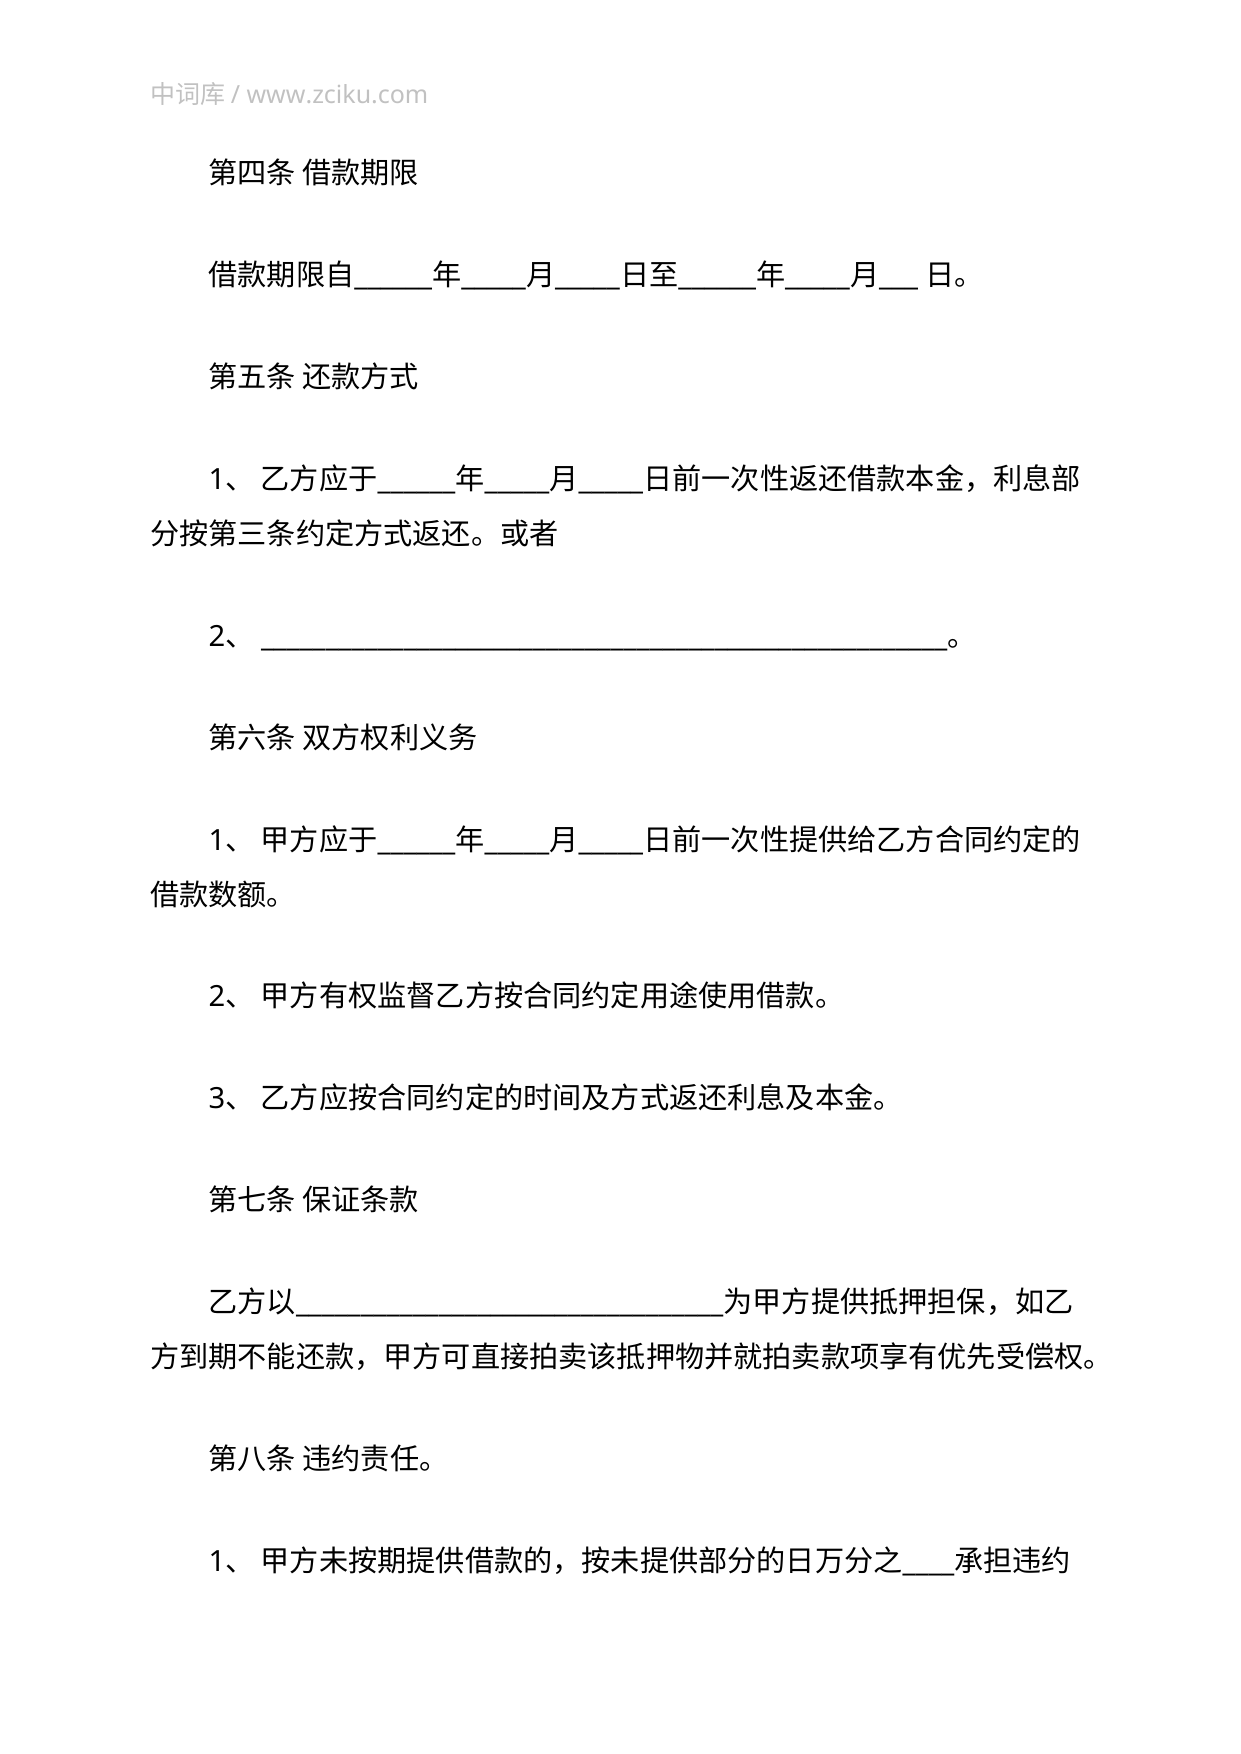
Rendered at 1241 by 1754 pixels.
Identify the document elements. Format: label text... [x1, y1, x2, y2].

text 乙方以_________________________________为甲方提供抵押担保，如乙方到期不能还款，甲方可直接拍卖该抵押物并就拍卖款项享有优先受偿权。 [150, 1278, 1090, 1376]
text 1、 乙方应于______年_____月_____日前一次性返还借款本金，利息部分按第三条约定方式返还。或者 [150, 456, 1090, 553]
text 第八条 违约责任。 [150, 1435, 1090, 1478]
text 3、 乙方应按合同约定的时间及方式返还利息及本金。 [150, 1075, 1090, 1117]
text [150, 1537, 1090, 1579]
text 借款期限自______年_____月_____日至______年_____月___ 日。 [150, 252, 1090, 294]
text 第五条 还款方式 [150, 354, 1090, 396]
text 1、 甲方应于______年_____月_____日前一次性提供给乙方合同约定的借款数额。 [150, 816, 1090, 913]
text 第四条 借款期限 [150, 150, 1090, 192]
text 2、 _____________________________________________________。 [150, 612, 1090, 655]
text 第六条 双方权利义务 [150, 714, 1090, 757]
text 第七条 保证条款 [150, 1177, 1090, 1219]
text 2、 甲方有权监督乙方按合同约定用途使用借款。 [150, 973, 1090, 1015]
